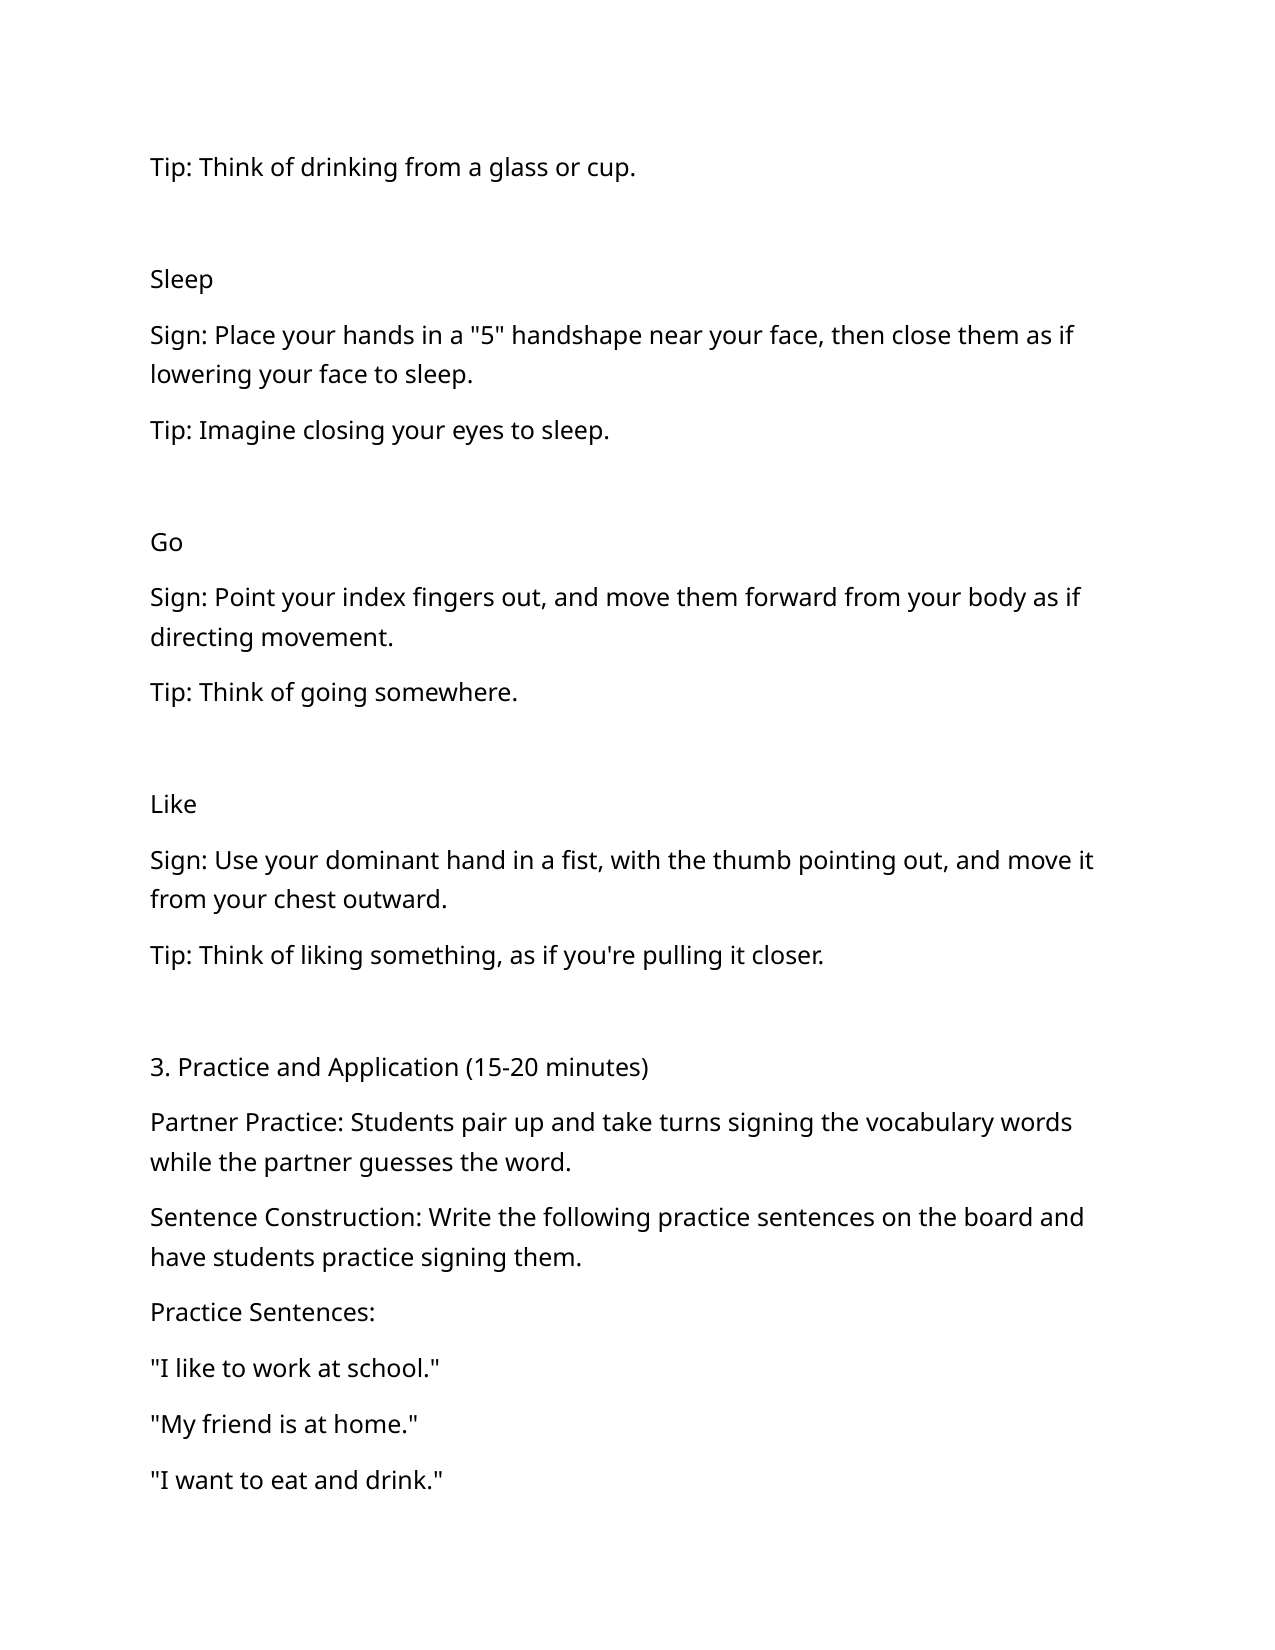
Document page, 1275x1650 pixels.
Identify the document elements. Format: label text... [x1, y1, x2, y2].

text Tip: Think of drinking from a glass or cup. [150, 150, 1125, 184]
text Like [150, 787, 1125, 821]
text Practice Sentences: [150, 1295, 1125, 1329]
text 3. Practice and Application (15-20 minutes) [150, 1049, 1125, 1083]
text Sleep [150, 262, 1125, 296]
text Go [150, 524, 1125, 558]
text "My friend is at home." [150, 1407, 1125, 1441]
text Tip: Think of liking something, as if you're pulling it closer. [150, 937, 1125, 972]
text Sentence Construction: Write the following practice sentences on the board and have students practice signing them. [150, 1200, 1125, 1273]
text Tip: Think of going somewhere. [150, 675, 1125, 709]
text "I like to work at school." [150, 1351, 1125, 1385]
text Sign: Use your dominant hand in a fist, with the thumb pointing out, and move it from your chest outward. [150, 842, 1125, 916]
text "I want to eat and drink." [150, 1462, 1125, 1497]
text Sign: Place your hands in a "5" handshape near your face, then close them as if lowering your face to sleep. [150, 317, 1125, 391]
text Partner Practice: Students pair up and take turns signing the vocabulary words while the partner guesses the word. [150, 1105, 1125, 1178]
text Tip: Imagine closing your eyes to sleep. [150, 412, 1125, 447]
text Sign: Point your index fingers out, and move them forward from your body as if directing movement. [150, 580, 1125, 653]
